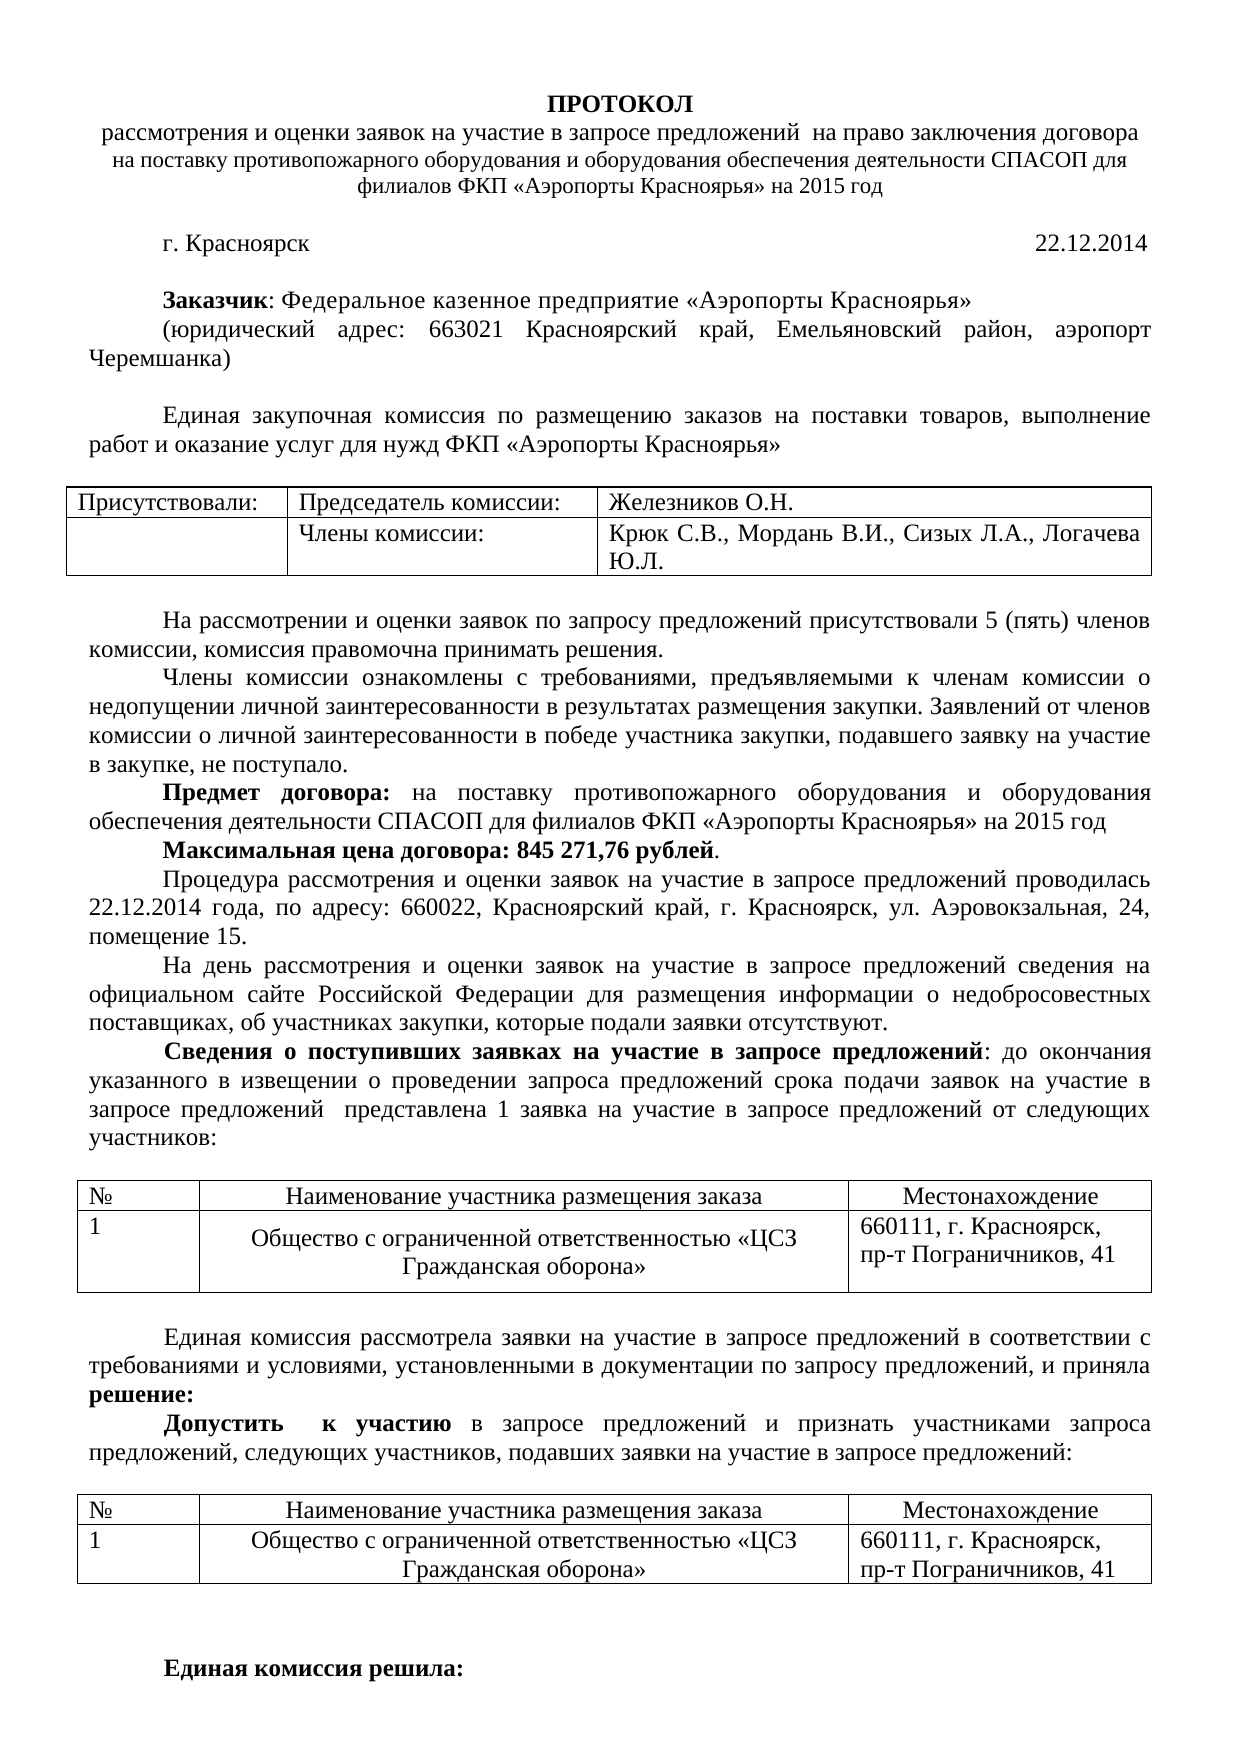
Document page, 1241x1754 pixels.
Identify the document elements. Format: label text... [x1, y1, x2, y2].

text Процедура рассмотрения и оценки заявок на участие в запросе предложений проводилась 22.12.2014 года, по адресу: 660022, Красноярский край, г. Красноярск, ул. Аэровокзальная, 24, помещение 15. [89, 864, 1152, 950]
table_cell Общество с ограниченной ответственностью «ЦСЗ Гражданская оборона» [200, 1211, 848, 1292]
table_header Железников О.Н. [598, 488, 1151, 517]
table_header Заказчик: Федеральное казенное предприятие «Аэропорты Красноярья» (юридический адрес: 663021 Красноярский край, Емельяновский район, аэропорт Черемшанка) [77, 285, 1163, 371]
text Сведения о поступивших заявках на участие в запросе предложений: до окончания указанного в извещении о проведении запроса предложений срока подачи заявок на участие в запросе предложений представлена 1 заявка на участие в запросе предложений от следующих участников: [89, 1036, 1152, 1151]
text г. Красноярск 22.12.2014 [89, 228, 1152, 256]
table_cell Общество с ограниченной ответственностью «ЦСЗ Гражданская оборона» [200, 1525, 848, 1582]
table_cell [67, 518, 287, 575]
text рассмотрения и оценки заявок на участие в запросе предложений на право заключения договора на поставку противопожарного оборудования и оборудования обеспечения деятельности СПАСОП для филиалов ФКП «Аэропорты Красноярья» на 2015 год [89, 117, 1152, 199]
table_header Наименование участника размещения заказа [200, 1495, 848, 1524]
table_cell 660111, г. Красноярск, пр-т Пограничников, 41 [849, 1211, 1151, 1292]
table_header № [78, 1495, 199, 1524]
table_cell Крюк С.В., Мордань В.И., Сизых Л.А., Логачева Ю.Л. [598, 518, 1151, 575]
table_header № [78, 1181, 199, 1210]
text Единая комиссия решила: [89, 1653, 1152, 1682]
table_header Присутствовали: [67, 488, 287, 517]
text Максимальная цена договора: 845 271,76 рублей. [89, 835, 1152, 864]
text На рассмотрении и оценки заявок по запросу предложений присутствовали 5 (пять) членов комиссии, комиссия правомочна принимать решения. [89, 605, 1152, 662]
text На день рассмотрения и оценки заявок на участие в запросе предложений сведения на официальном сайте Российской Федерации для размещения информации о недобросовестных поставщиках, об участниках закупки, которые подали заявки отсутствуют. [89, 950, 1152, 1036]
text Члены комиссии ознакомлены с требованиями, предъявляемыми к членам комиссии о недопущении личной заинтересованности в результатах размещения закупки. Заявлений от членов комиссии о личной заинтересованности в победе участника закупки, подавшего заявку на участие в закупке, не поступало. [89, 662, 1152, 777]
table_cell Члены комиссии: [288, 518, 597, 575]
text Допустить к участию в запросе предложений и признать участниками запроса предложений, следующих участников, подавших заявки на участие в запросе предложений: [89, 1408, 1152, 1465]
table_header Местонахождение [849, 1181, 1151, 1210]
table_header Местонахождение [849, 1495, 1151, 1524]
subtitle ПРОТОКОЛ [89, 89, 1152, 117]
table_cell 1 [78, 1525, 199, 1582]
table_header Наименование участника размещения заказа [200, 1181, 848, 1210]
text Единая комиссия рассмотрела заявки на участие в запросе предложений в соответствии с требованиями и условиями, установленными в документации по запросу предложений, и приняла решение: [89, 1322, 1152, 1408]
table_header Председатель комиссии: [288, 488, 597, 517]
table_cell 1 [78, 1211, 199, 1292]
table_cell 660111, г. Красноярск, пр-т Пограничников, 41 [849, 1525, 1151, 1582]
text Единая закупочная комиссия по размещению заказов на поставки товаров, выполнение работ и оказание услуг для нужд ФКП «Аэропорты Красноярья» [89, 400, 1152, 458]
text Предмет договора: на поставку противопожарного оборудования и оборудования обеспечения деятельности СПАСОП для филиалов ФКП «Аэропорты Красноярья» на 2015 год [89, 777, 1152, 835]
